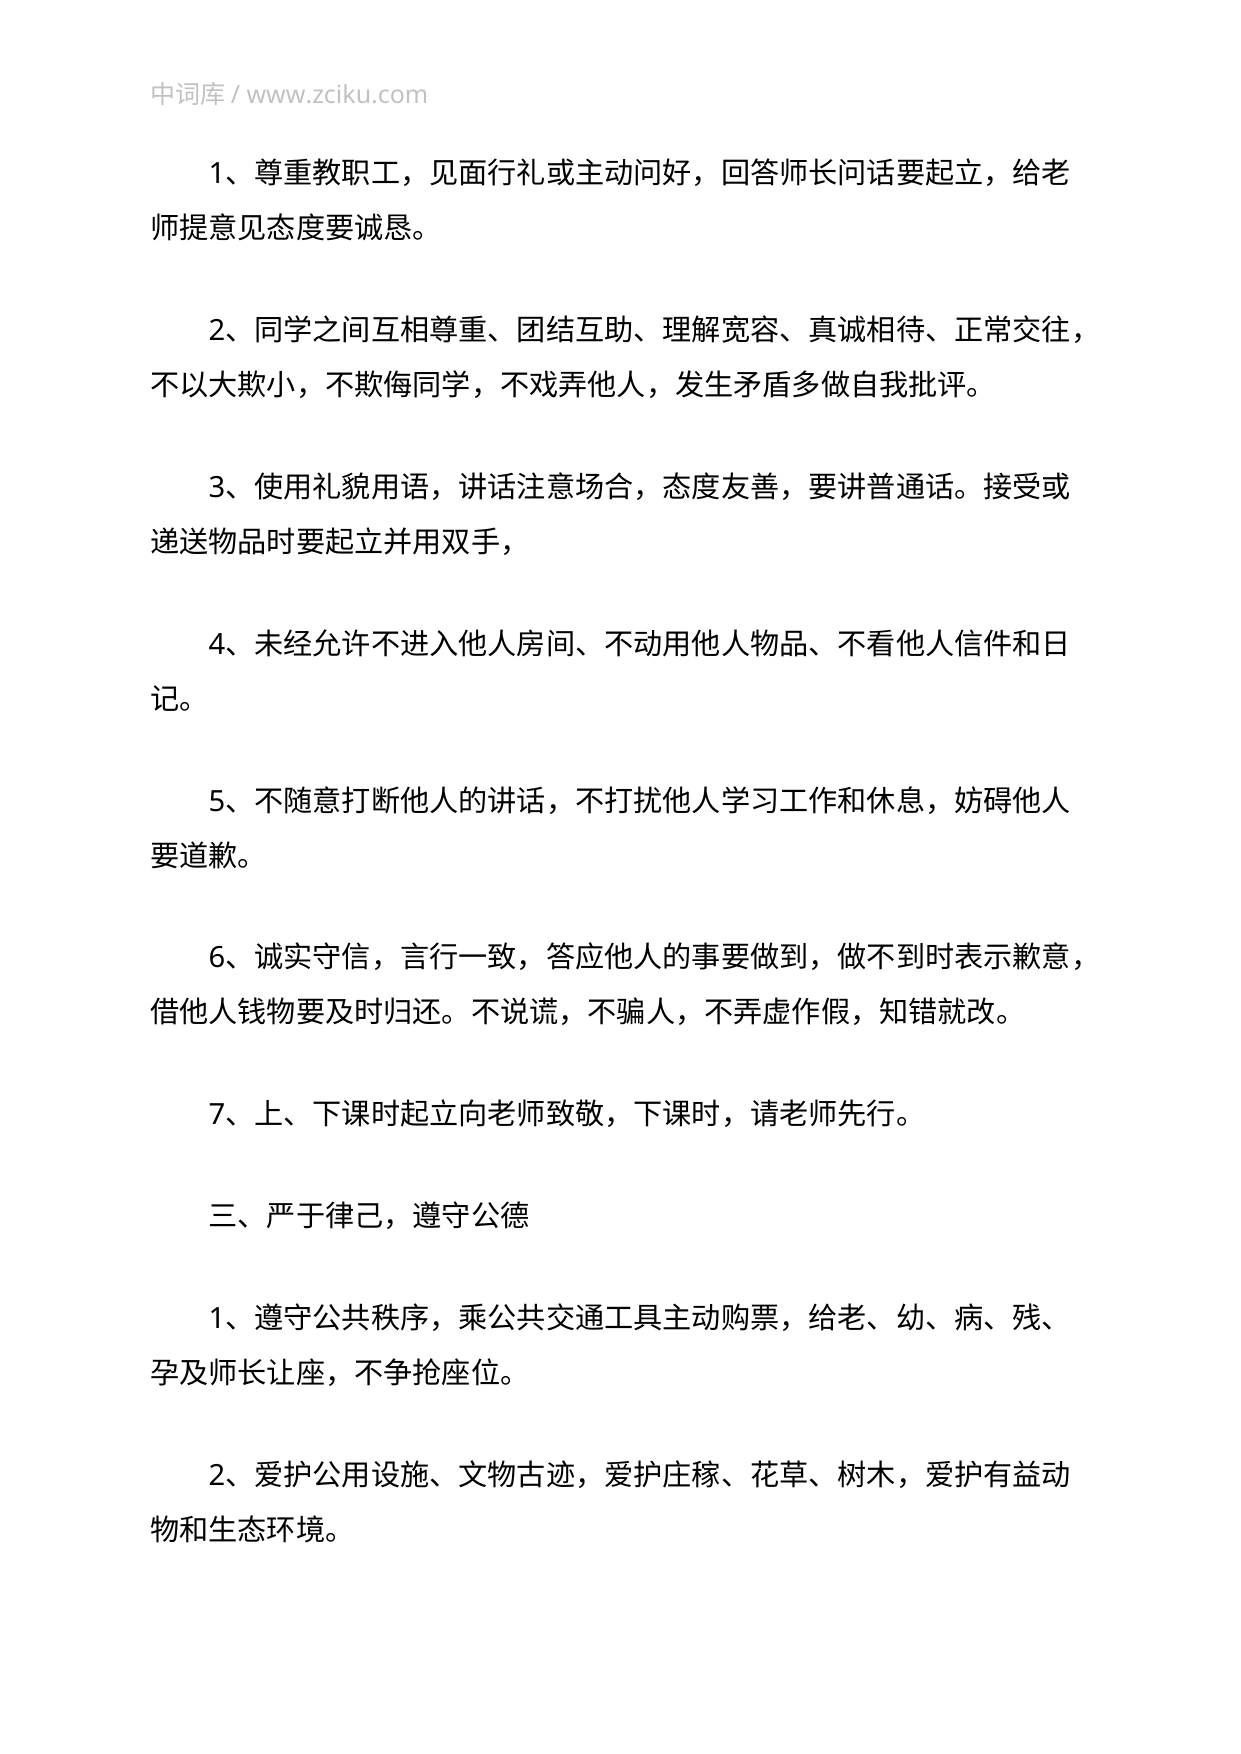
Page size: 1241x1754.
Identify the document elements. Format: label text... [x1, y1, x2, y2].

text 5、不随意打断他人的讲话，不打扰他人学习工作和休息，妨碍他人要道歉。 [150, 777, 1090, 874]
text 3、使用礼貌用语，讲话注意场合，态度友善，要讲普通话。接受或递送物品时要起立并用双手， [150, 463, 1090, 561]
text 1、遵守公共秩序，乘公共交通工具主动购票，给老、幼、病、残、孕及师长让座，不争抢座位。 [150, 1294, 1090, 1392]
text 2、爱护公用设施、文物古迹，爱护庄稼、花草、树木，爱护有益动物和生态环境。 [150, 1451, 1090, 1548]
text 1、尊重教职工，见面行礼或主动问好，回答师长问话要起立，给老师提意见态度要诚恳。 [150, 150, 1090, 247]
text 6、诚实守信，言行一致，答应他人的事要做到，做不到时表示歉意，借他人钱物要及时归还。不说谎，不骗人，不弄虚作假，知错就改。 [150, 934, 1090, 1031]
text 4、未经允许不进入他人房间、不动用他人物品、不看他人信件和日记。 [150, 620, 1090, 718]
text 2、同学之间互相尊重、团结互助、理解宽容、真诚相待、正常交往，不以大欺小，不欺侮同学，不戏弄他人，发生矛盾多做自我批评。 [150, 307, 1090, 404]
text 7、上、下课时起立向老师致敬，下课时，请老师先行。 [150, 1091, 1090, 1133]
text 三、严于律己，遵守公德 [150, 1193, 1090, 1235]
